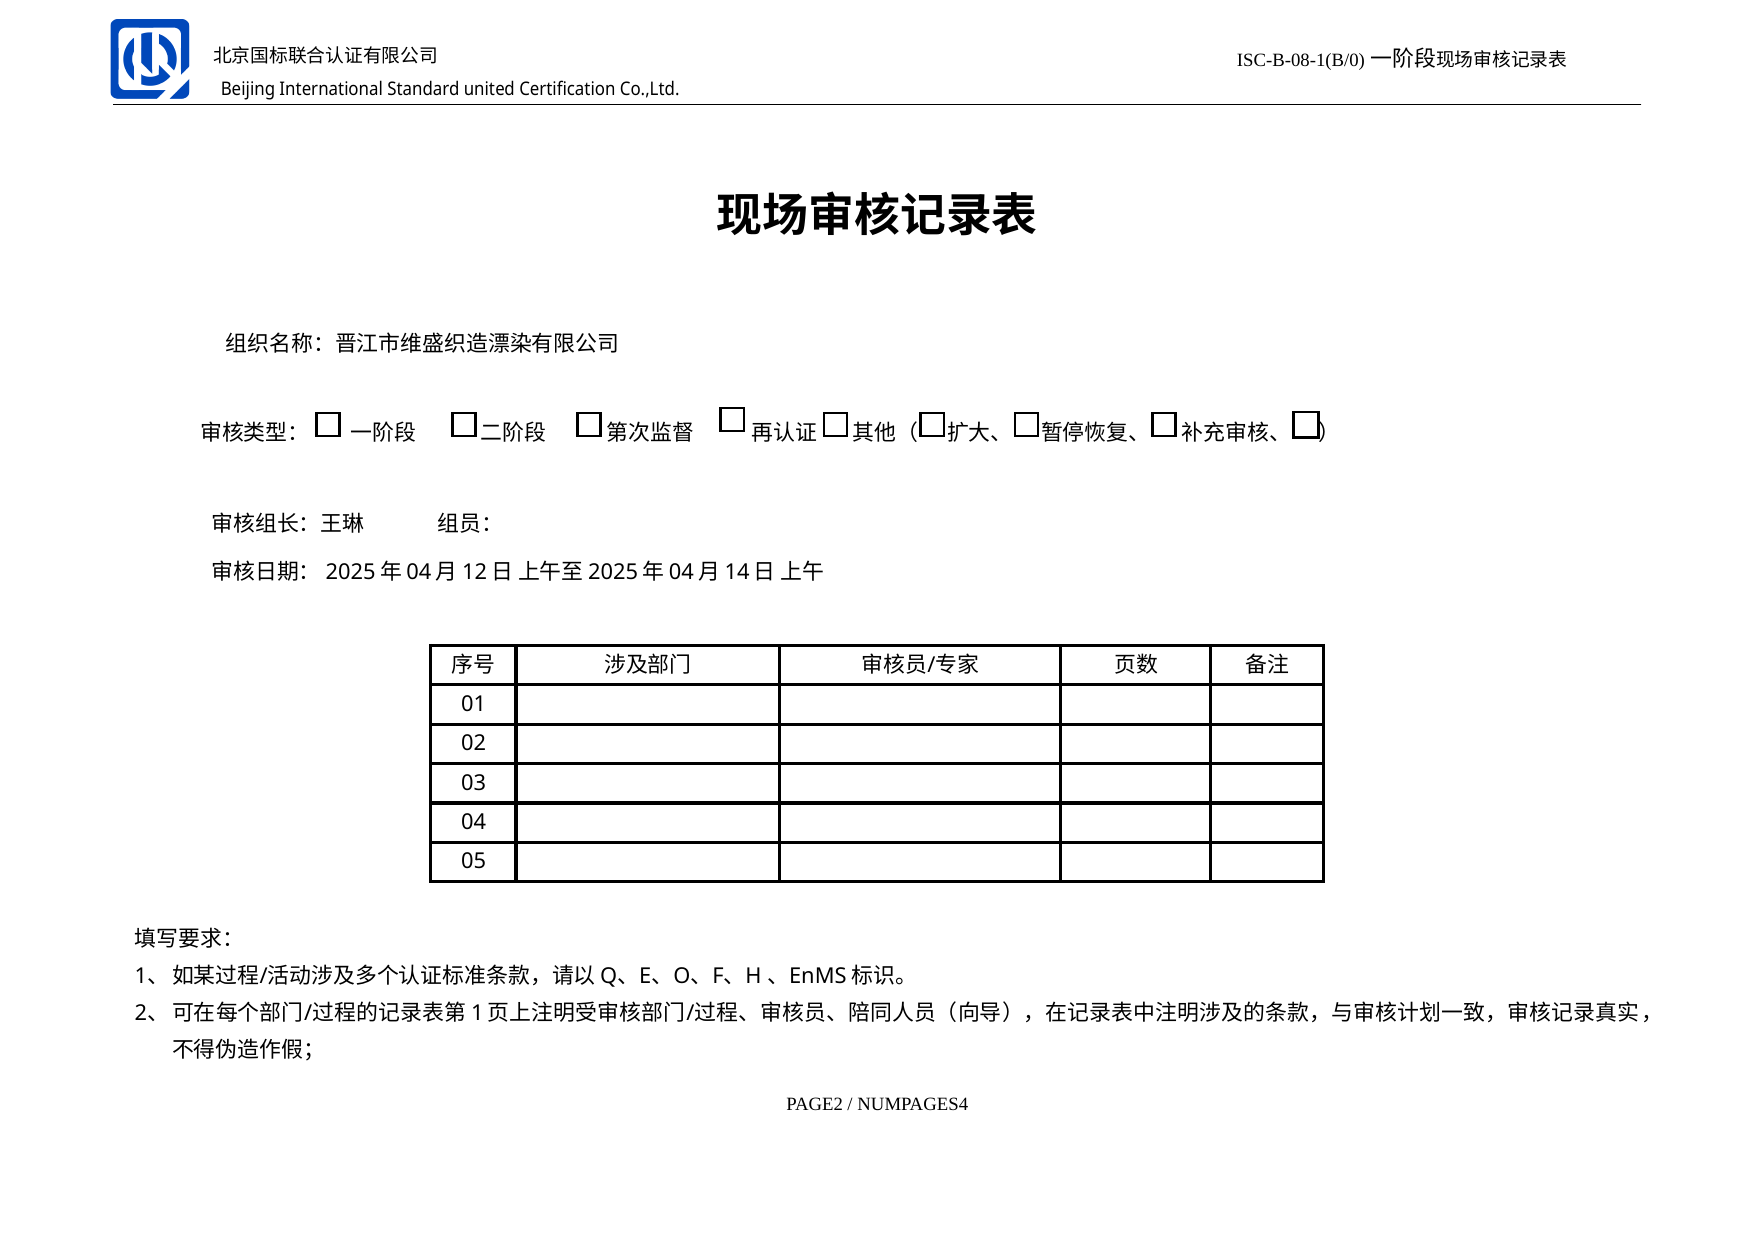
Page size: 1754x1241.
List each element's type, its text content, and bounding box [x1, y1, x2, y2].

table_cell [518, 686, 778, 723]
table_header 审核员/专家 [781, 647, 1059, 683]
text 现场审核记录表 [112, 163, 1641, 261]
table_cell [1062, 805, 1209, 841]
picture [110, 19, 190, 99]
table_cell [1062, 765, 1209, 801]
table_header 序号 [432, 647, 514, 683]
table_cell [781, 844, 1059, 880]
table_header 页数 [1062, 647, 1209, 683]
table_header 涉及部门 [518, 647, 778, 683]
table_cell [518, 844, 778, 880]
text 填写要求： [112, 920, 1641, 953]
table_cell [518, 805, 778, 841]
table_cell [781, 686, 1059, 723]
list 如某过程/活动涉及多个认证标准条款，请以Q、E、O、F、H 、EnMS标识。 [134, 957, 1641, 990]
list 可在每个部门/过程的记录表第1页上注明受审核部门/过程、审核员、陪同人员（向导），在记录表中注明涉及的条款，与审核计划一致，审核记录真实，不得伪造作假； [134, 994, 1641, 1064]
table_cell [1062, 686, 1209, 723]
table_cell [781, 726, 1059, 762]
text 审核日期： 2025年04月12日 上午至2025年04月14日 上午 [112, 554, 1641, 587]
table_cell 02 [432, 726, 514, 762]
table_cell [1212, 726, 1322, 762]
table_cell 01 [432, 686, 514, 723]
table_cell [1212, 686, 1322, 723]
table_cell [1062, 726, 1209, 762]
table_cell [518, 765, 778, 801]
table_cell [1212, 765, 1322, 801]
text 审核组长：王琳 组员： [112, 506, 1641, 538]
table_cell 05 [432, 844, 514, 880]
table_cell [1062, 844, 1209, 880]
table_cell [781, 805, 1059, 841]
text 审核类型： 一阶段 二阶段 第次监督 再认证 其他（扩大、暂停恢复、补充审核、） [112, 399, 1641, 464]
table_cell [1212, 805, 1322, 841]
text 组织名称：晋江市维盛织造漂染有限公司 [112, 326, 1641, 358]
table_cell [781, 765, 1059, 801]
table_cell 04 [432, 805, 514, 841]
table_cell [1212, 844, 1322, 880]
table_cell [518, 726, 778, 762]
table_cell 03 [432, 765, 514, 801]
table_header 备注 [1212, 647, 1322, 683]
